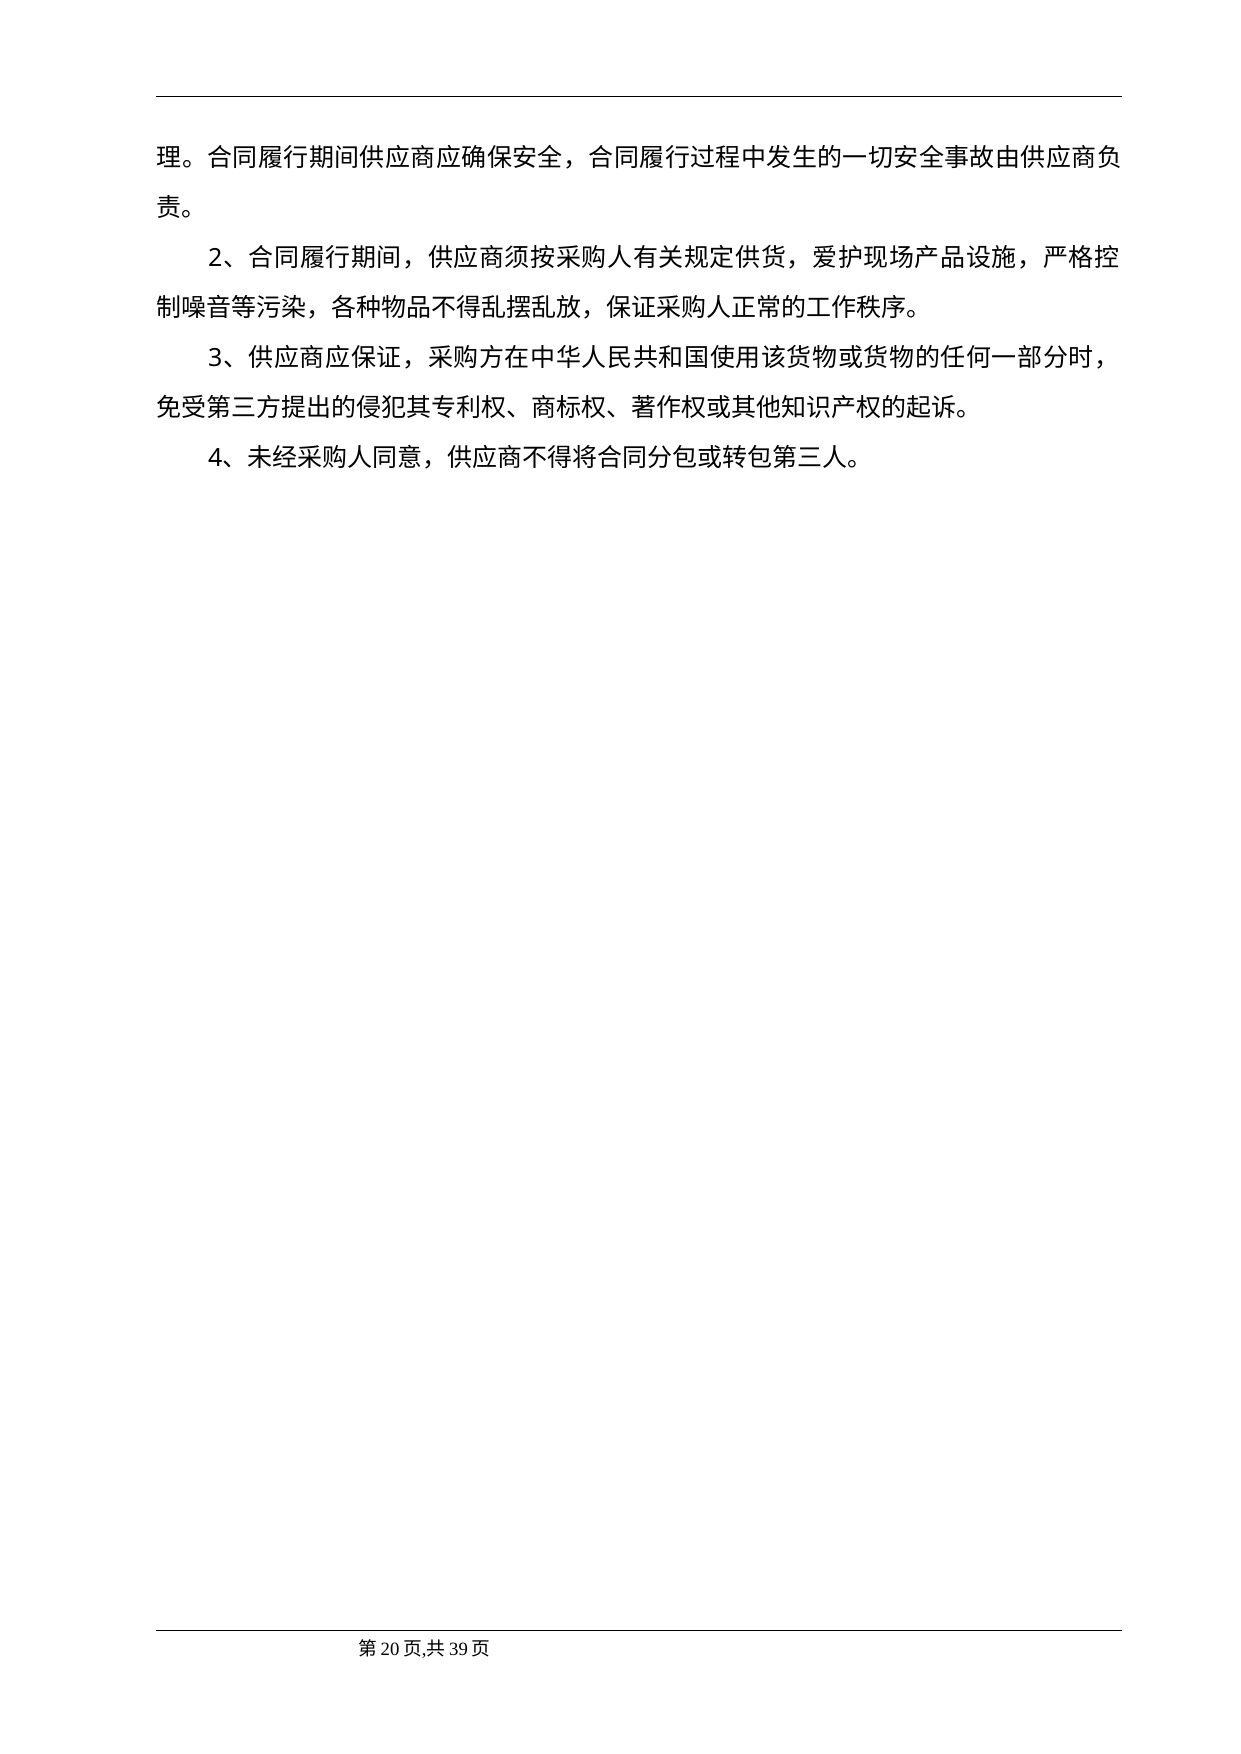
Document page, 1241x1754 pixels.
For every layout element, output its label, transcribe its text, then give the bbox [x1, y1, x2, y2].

text 4、未经采购人同意，供应商不得将合同分包或转包第三人。 [156, 427, 1122, 477]
text 3、供应商应保证，采购方在中华人民共和国使用该货物或货物的任何一部分时，免受第三方提出的侵犯其专利权、商标权、著作权或其他知识产权的起诉。 [156, 327, 1122, 427]
text 2、合同履行期间，供应商须按采购人有关规定供货，爱护现场产品设施，严格控制噪音等污染，各种物品不得乱摆乱放，保证采购人正常的工作秩序。 [156, 227, 1122, 327]
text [156, 127, 1122, 227]
